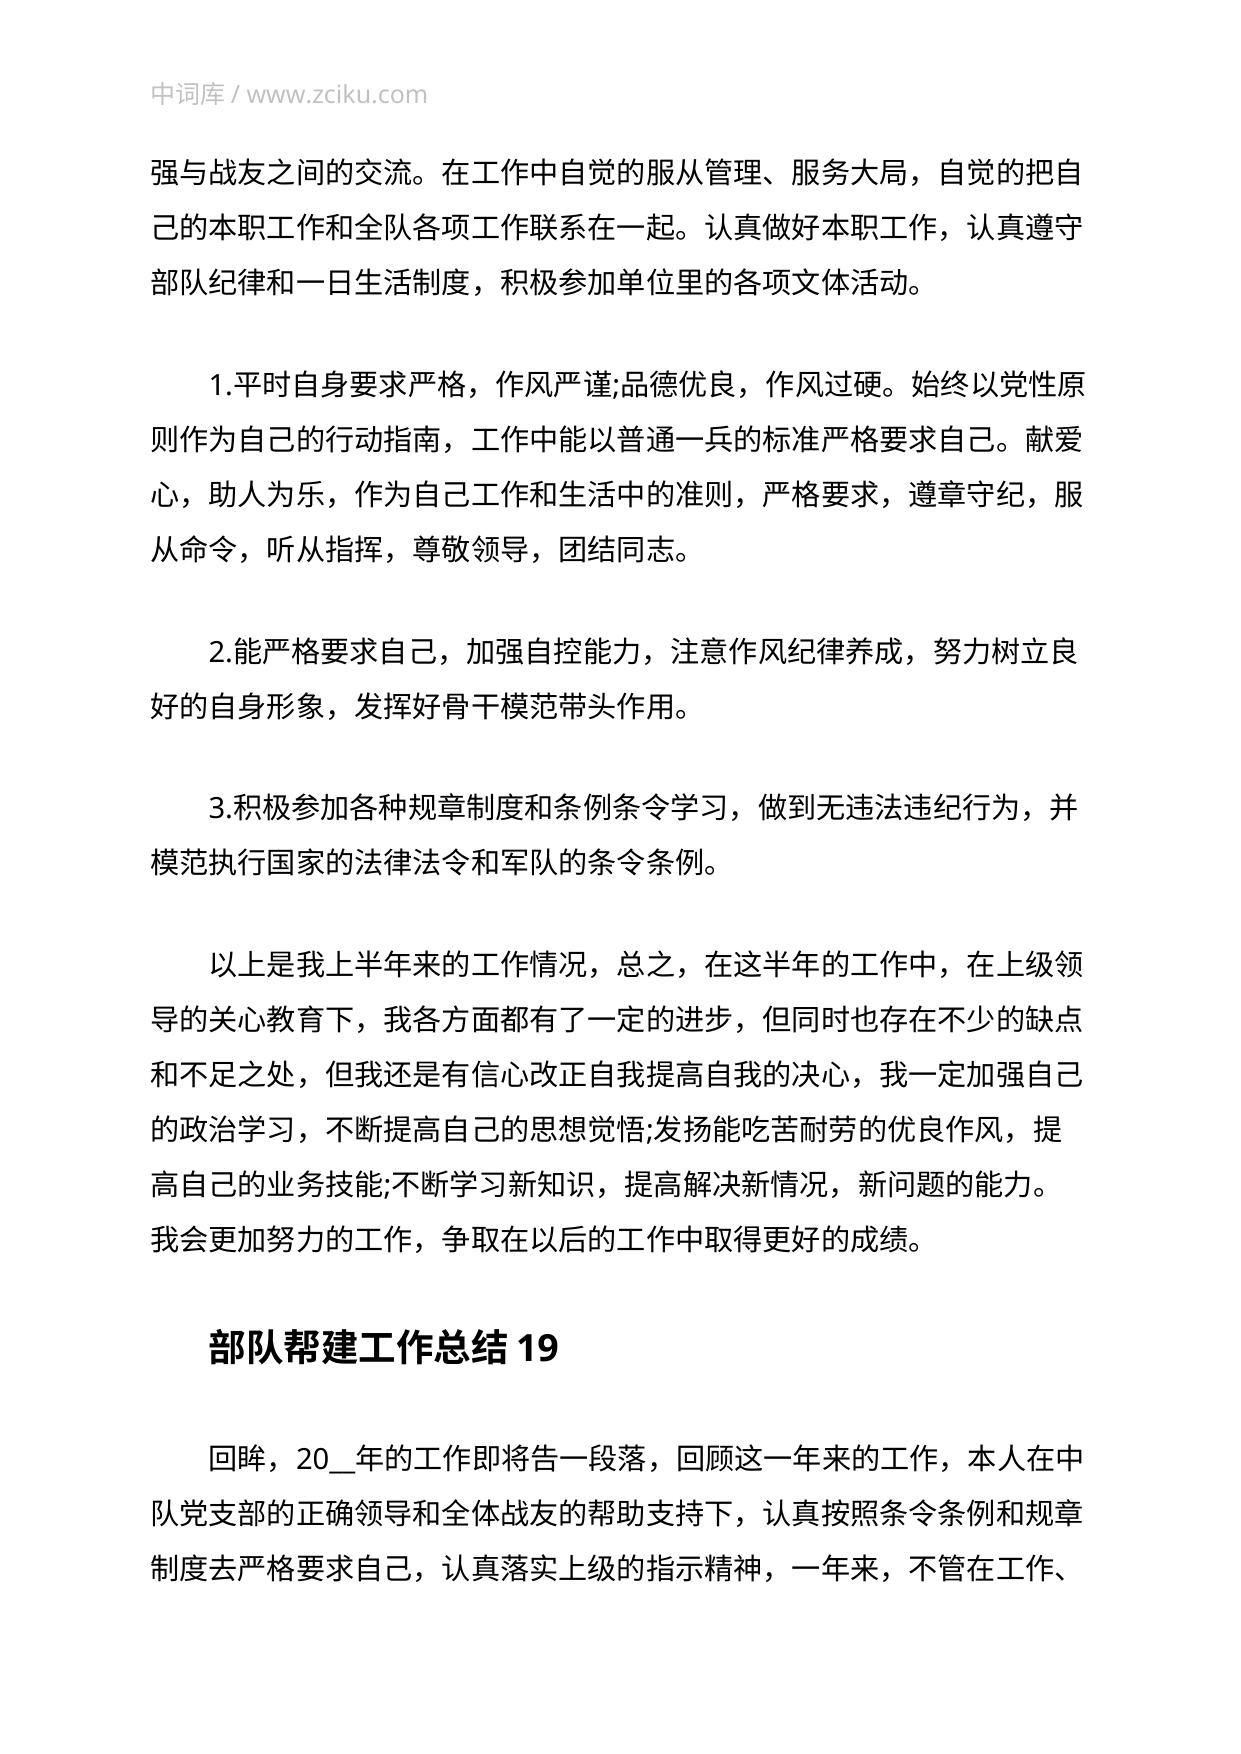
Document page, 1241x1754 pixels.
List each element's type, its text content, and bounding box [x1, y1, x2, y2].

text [150, 1436, 1090, 1588]
text 3.积极参加各种规章制度和条例条令学习，做到无违法违纪行为，并模范执行国家的法律法令和军队的条令条例。 [150, 785, 1090, 882]
text 部队帮建工作总结19 [150, 1318, 1090, 1373]
text 2.能严格要求自己，加强自控能力，注意作风纪律养成，努力树立良好的自身形象，发挥好骨干模范带头作用。 [150, 628, 1090, 725]
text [150, 150, 1090, 302]
text 以上是我上半年来的工作情况，总之，在这半年的工作中，在上级领导的关心教育下，我各方面都有了一定的进步，但同时也存在不少的缺点和不足之处，但我还是有信心改正自我提高自我的决心，我一定加强自己的政治学习，不断提高自己的思想觉悟;发扬能吃苦耐劳的优良作风，提高自己的业务技能;不断学习新知识，提高解决新情况，新问题的能力。我会更加努力的工作，争取在以后的工作中取得更好的成绩。 [150, 942, 1090, 1259]
text 1.平时自身要求严格，作风严谨;品德优良，作风过硬。始终以党性原则作为自己的行动指南，工作中能以普通一兵的标准严格要求自己。献爱心，助人为乐，作为自己工作和生活中的准则，严格要求，遵章守纪，服从命令，听从指挥，尊敬领导，团结同志。 [150, 362, 1090, 569]
